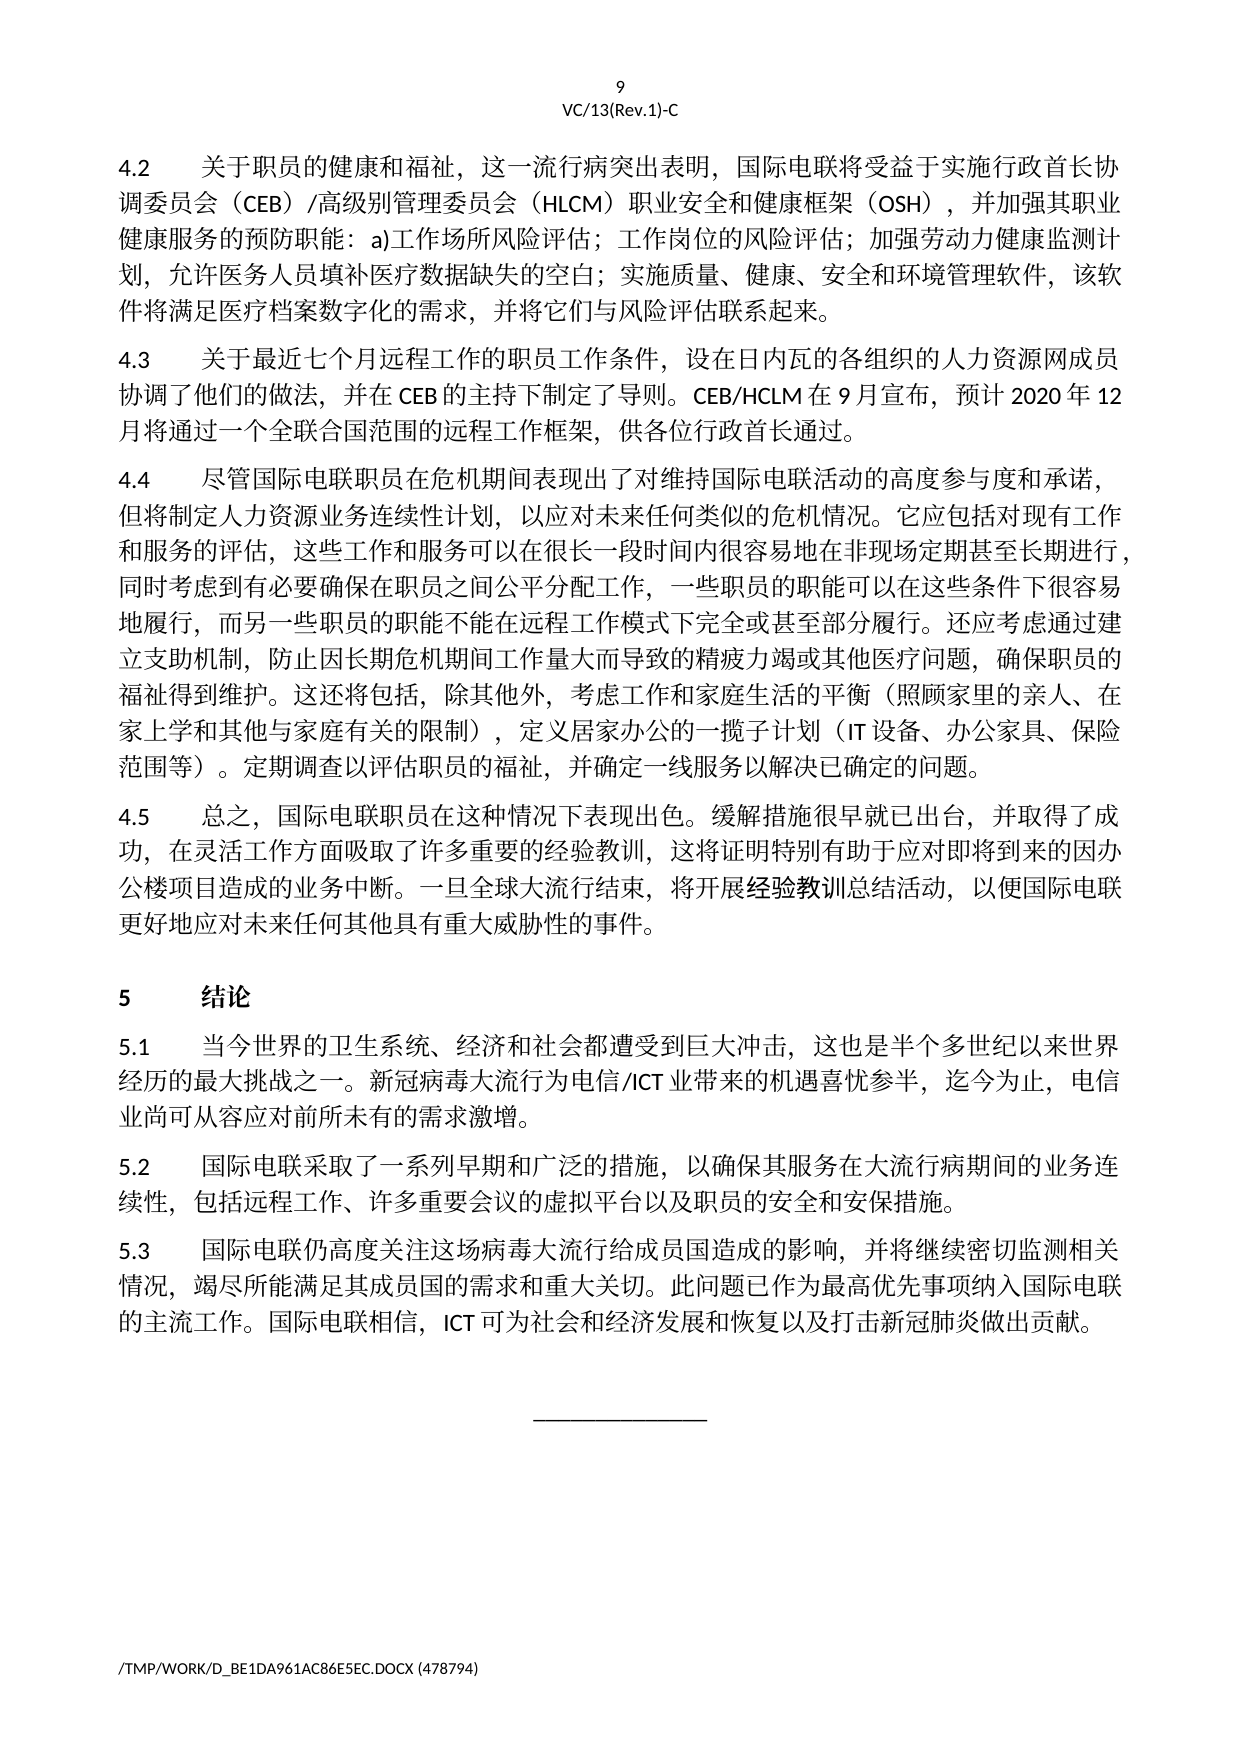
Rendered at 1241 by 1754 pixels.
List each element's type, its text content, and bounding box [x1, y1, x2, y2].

text ______________ [118, 1394, 1122, 1425]
text 5.1 当今世界的卫生系统、经济和社会都遭受到巨大冲击，这也是半个多世纪以来世界经历的最大挑战之一。新冠病毒大流行为电信/ICT业带来的机遇喜忧参半，迄今为止，电信业尚可从容应对前所未有的需求激增。 [118, 1026, 1122, 1134]
text 4.5 总之，国际电联职员在这种情况下表现出色。缓解措施很早就已出台，并取得了成功，在灵活工作方面吸取了许多重要的经验教训，这将证明特别有助于应对即将到来的因办公楼项目造成的业务中断。一旦全球大流行结束，将开展经验教训总结活动，以便国际电联更好地应对未来任何其他具有重大威胁性的事件。 [118, 796, 1122, 940]
text 5 结论 [118, 978, 1122, 1014]
text 4.2 关于职员的健康和福祉，这一流行病突出表明，国际电联将受益于实施行政首长协调委员会（CEB）/高级别管理委员会（HLCM）职业安全和健康框架（OSH），并加强其职业健康服务的预防职能：a)工作场所风险评估；工作岗位的风险评估；加强劳动力健康监测计划，允许医务人员填补医疗数据缺失的空白；实施质量、健康、安全和环境管理软件，该软件将满足医疗档案数字化的需求，并将它们与风险评估联系起来。 [118, 148, 1122, 327]
text 5.3 国际电联仍高度关注这场病毒大流行给成员国造成的影响，并将继续密切监测相关情况，竭尽所能满足其成员国的需求和重大关切。此问题已作为最高优先事项纳入国际电联的主流工作。国际电联相信，ICT可为社会和经济发展和恢复以及打击新冠肺炎做出贡献。 [118, 1231, 1122, 1339]
text 5.2 国际电联采取了一系列早期和广泛的措施，以确保其服务在大流行病期间的业务连续性，包括远程工作、许多重要会议的虚拟平台以及职员的安全和安保措施。 [118, 1146, 1122, 1218]
text 4.3 关于最近七个月远程工作的职员工作条件，设在日内瓦的各组织的人力资源网成员协调了他们的做法，并在CEB的主持下制定了导则。CEB/HCLM在9月宣布，预计2020年12月将通过一个全联合国范围的远程工作框架，供各位行政首长通过。 [118, 340, 1122, 448]
text 4.4 尽管国际电联职员在危机期间表现出了对维持国际电联活动的高度参与度和承诺，但将制定人力资源业务连续性计划，以应对未来任何类似的危机情况。它应包括对现有工作和服务的评估，这些工作和服务可以在很长一段时间内很容易地在非现场定期甚至长期进行，同时考虑到有必要确保在职员之间公平分配工作，一些职员的职能可以在这些条件下很容易地履行，而另一些职员的职能不能在远程工作模式下完全或甚至部分履行。还应考虑通过建立支助机制，防止因长期危机期间工作量大而导致的精疲力竭或其他医疗问题，确保职员的福祉得到维护。这还将包括，除其他外，考虑工作和家庭生活的平衡（照顾家里的亲人、在家上学和其他与家庭有关的限制），定义居家办公的一揽子计划（IT设备、办公家具、保险范围等）。定期调查以评估职员的福祉，并确定一线服务以解决已确定的问题。 [118, 460, 1122, 784]
